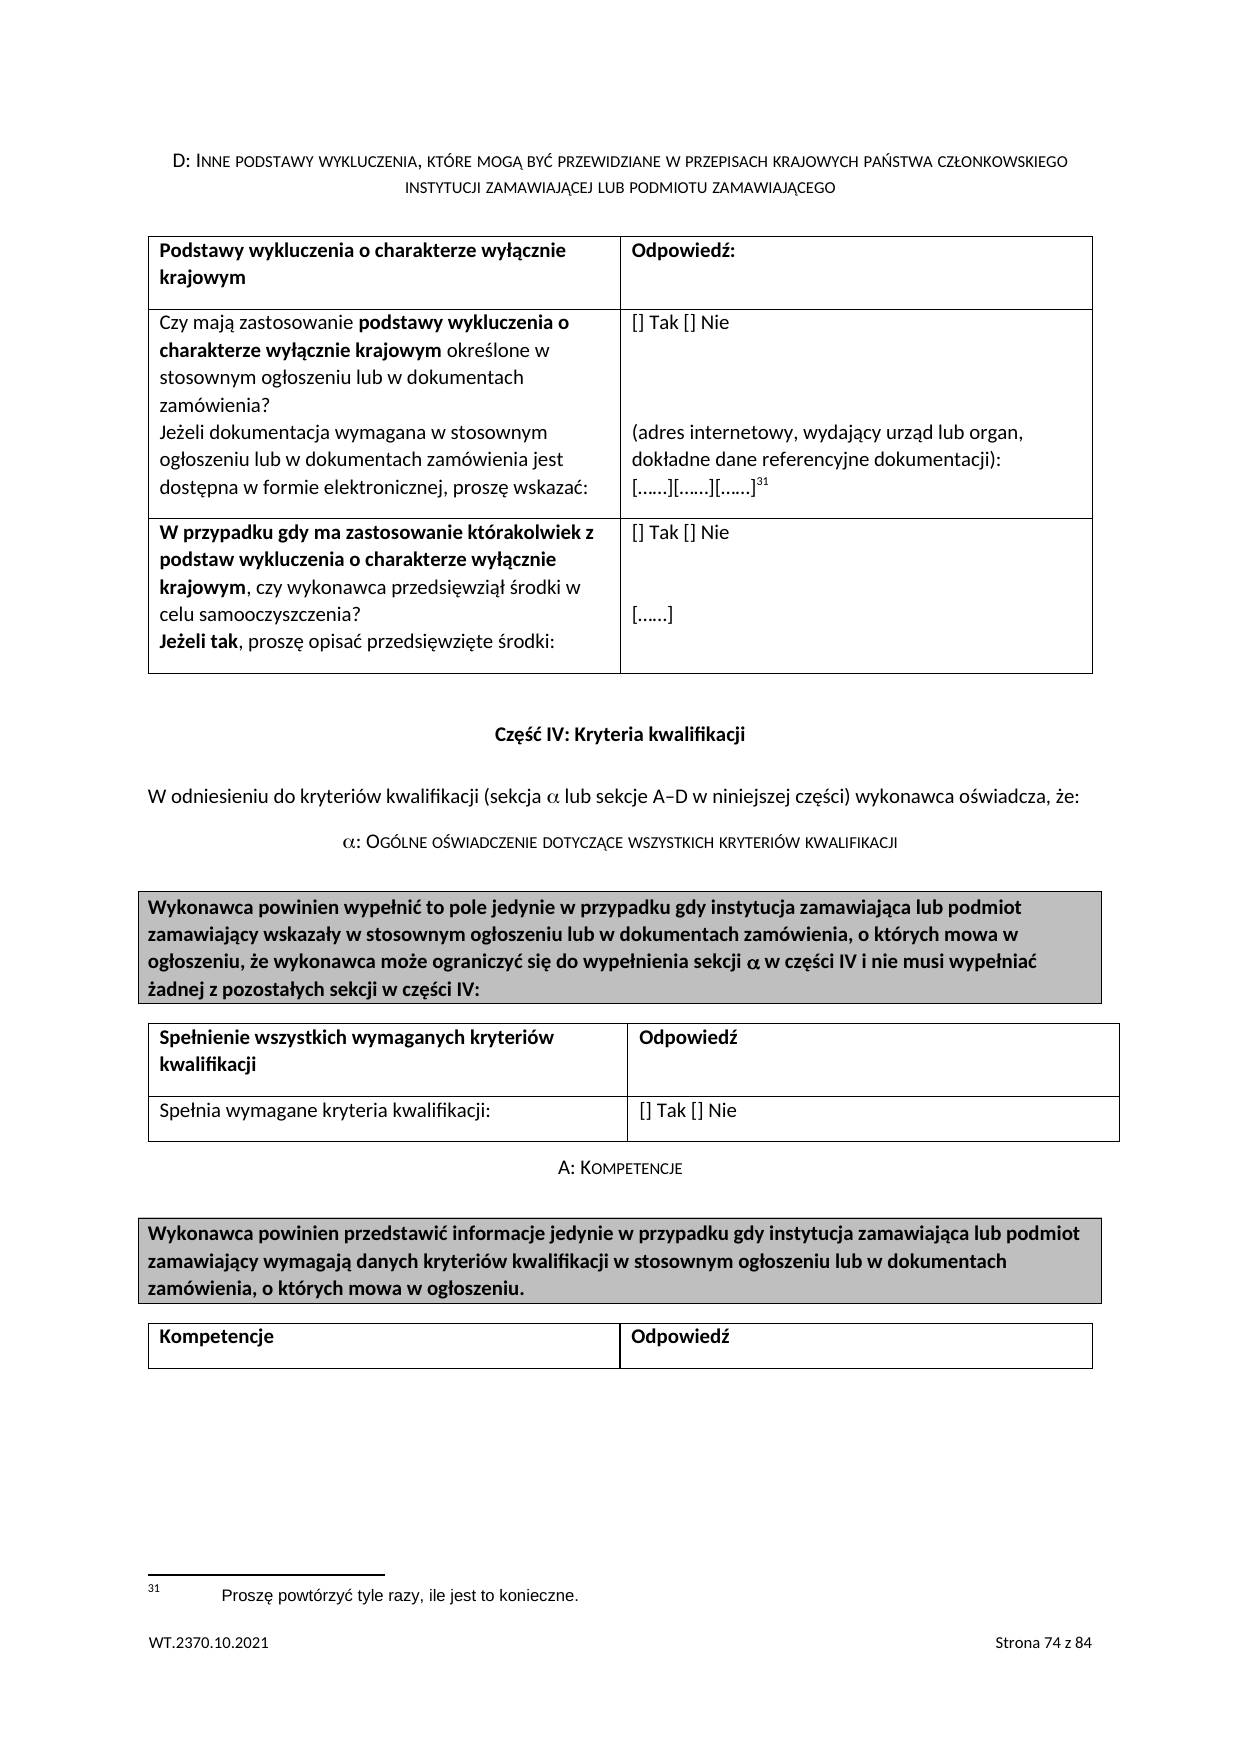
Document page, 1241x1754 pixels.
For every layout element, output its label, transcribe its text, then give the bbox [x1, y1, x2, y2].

title : Ogólne oświadczenie dotyczące wszystkich kryteriów kwalifikacji [148, 828, 1093, 853]
text Wykonawca powinien wypełnić to pole jedynie w przypadku gdy instytucja zamawiająca lub podmiot zamawiający wskazały w stosownym ogłoszeniu lub w dokumentach zamówienia, o których mowa w ogłoszeniu, że wykonawca może ograniczyć się do wypełnienia sekcji w części IV i nie musi wypełniać żadnej z pozostałych sekcji w części IV: [139, 892, 1101, 1003]
title Część IV: Kryteria kwalifikacji [148, 721, 1093, 746]
title A: Kompetencje [148, 1154, 1093, 1180]
text W odniesieniu do kryteriów kwalifikacji (sekcja lub sekcje A–D w niniejszej części) wykonawca oświadcza, że: [148, 784, 1093, 809]
table_header Odpowiedź [621, 1324, 1092, 1368]
table_header Podstawy wykluczenia o charakterze wyłącznie krajowym [149, 237, 620, 308]
table_header Kompetencje [149, 1324, 619, 1368]
table_cell [] Tak [] Nie (adres internetowy, wydający urząd lub organ, dokładne dane referencyjne dokumentacji): [……][……][……] [621, 310, 1092, 518]
table_cell [] Tak [] Nie [628, 1097, 1119, 1141]
table_header Spełnienie wszystkich wymaganych kryteriów kwalifikacji [149, 1024, 627, 1096]
text Wykonawca powinien przedstawić informacje jedynie w przypadku gdy instytucja zamawiająca lub podmiot zamawiający wymagają danych kryteriów kwalifikacji w stosownym ogłoszeniu lub w dokumentach zamówienia, o których mowa w ogłoszeniu. [139, 1219, 1101, 1303]
table_cell W przypadku gdy ma zastosowanie którakolwiek z podstaw wykluczenia o charakterze wyłącznie krajowym, czy wykonawca przedsięwziął środki w celu samooczyszczenia? Jeżeli tak, proszę opisać przedsięwzięte środki: [149, 519, 620, 673]
table_cell Czy mają zastosowanie podstawy wykluczenia o charakterze wyłącznie krajowym określone w stosownym ogłoszeniu lub w dokumentach zamówienia? Jeżeli dokumentacja wymagana w stosownym ogłoszeniu lub w dokumentach zamówienia jest dostępna w formie elektronicznej, proszę wskazać: [149, 310, 620, 518]
table_cell [] Tak [] Nie [……] [621, 519, 1092, 673]
title D: Inne podstawy wykluczenia, które mogą być przewidziane w przepisach krajowych państwa członkowskiego instytucji zamawiającej lub podmiotu zamawiającego [148, 148, 1093, 198]
table_header Odpowiedź [628, 1024, 1119, 1096]
table_cell Spełnia wymagane kryteria kwalifikacji: [149, 1097, 627, 1141]
table_header Odpowiedź: [621, 237, 1092, 308]
